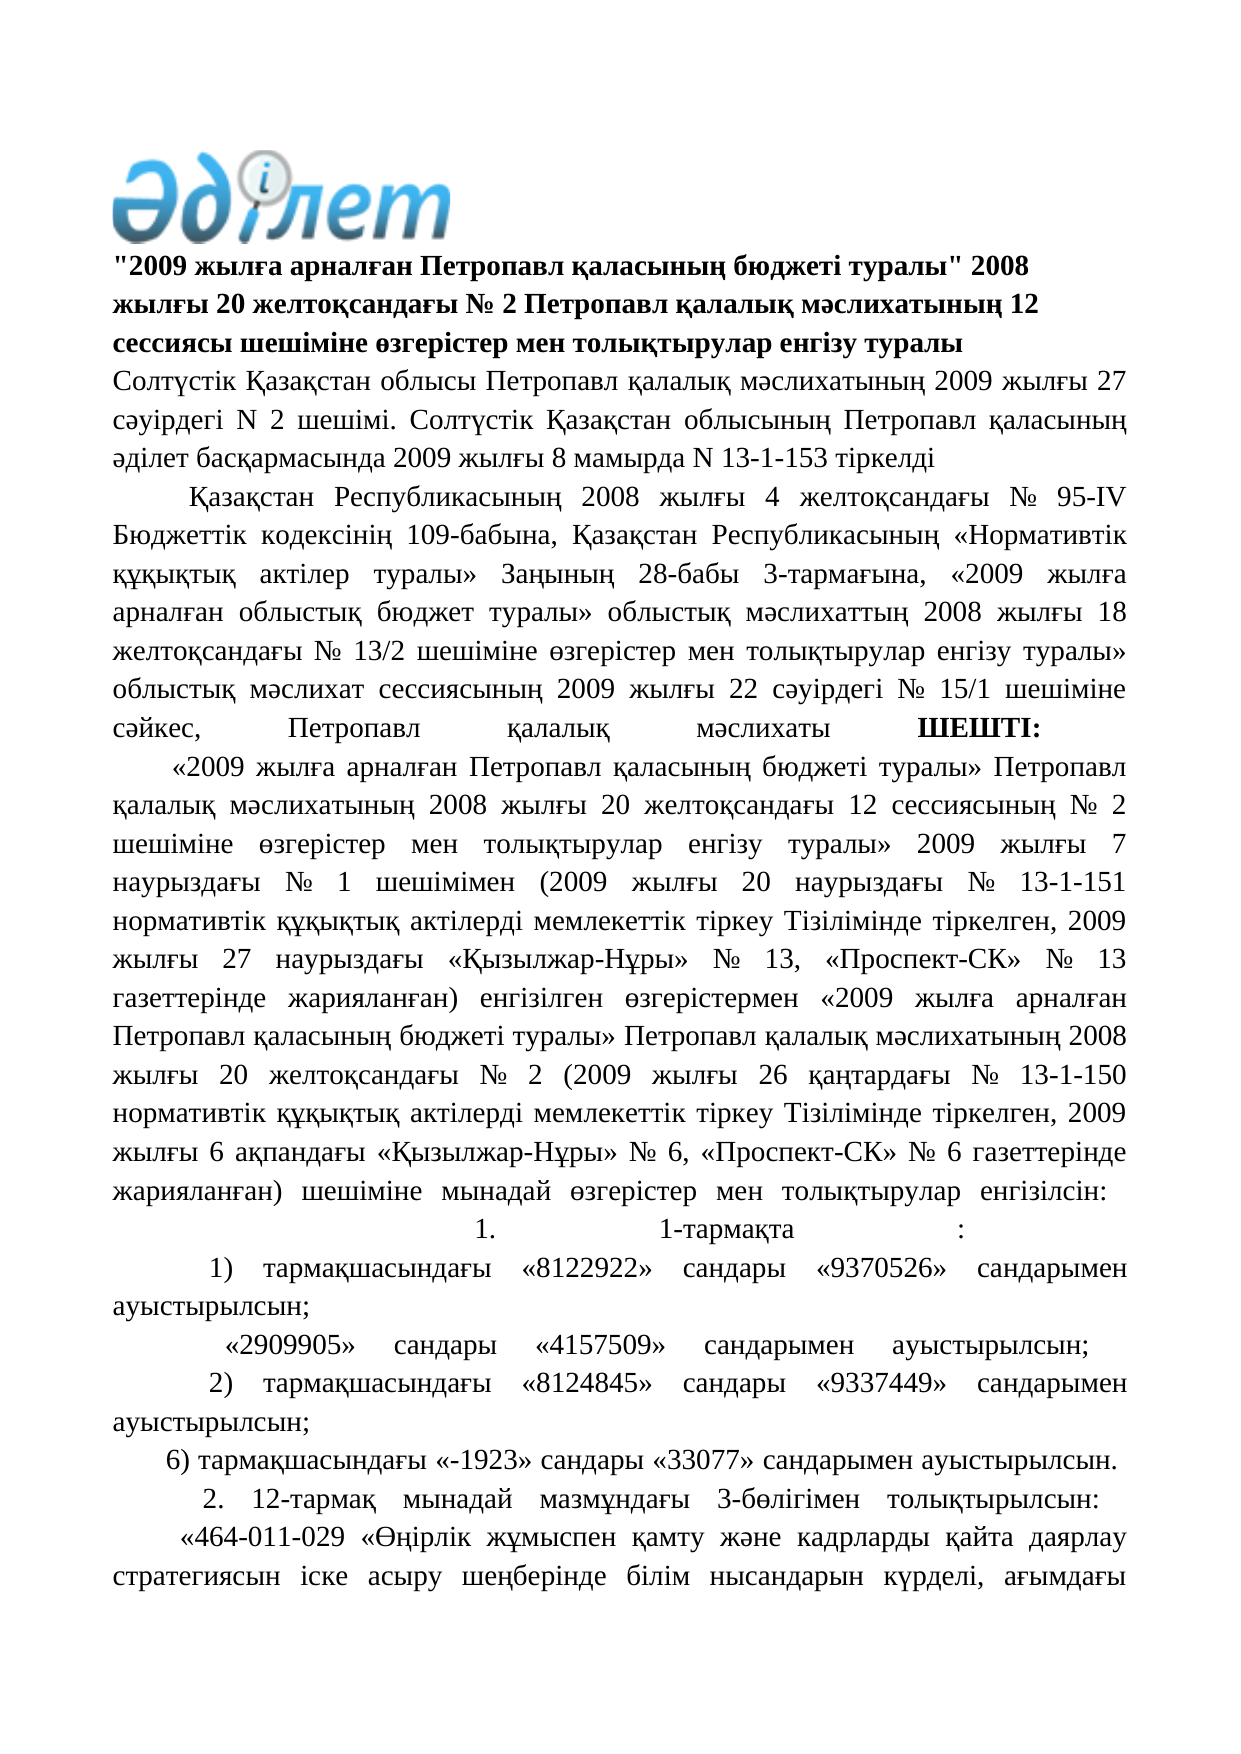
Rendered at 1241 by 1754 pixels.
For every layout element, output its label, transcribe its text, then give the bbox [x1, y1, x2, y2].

text "2009 жылға арналған Петропавл қаласының бюджеті туралы" 2008 жылғы 20 желтоқсандағы № 2 Петропавл қалалық мәслихатының 12 сессиясы шешіміне өзгерістер мен толықтырулар енгізу туралы [112, 248, 1128, 358]
text Солтүстік Қазақстан облысы Петропавл қалалық мәслихатының 2009 жылғы 27 сәуірдегі N 2 шешімі. Солтүстік Қазақстан облысының Петропавл қаласының әділет басқармасында 2009 жылғы 8 мамырда N 13-1-153 тіркелді [112, 363, 1128, 474]
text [112, 479, 1128, 1592]
picture [112, 150, 451, 244]
